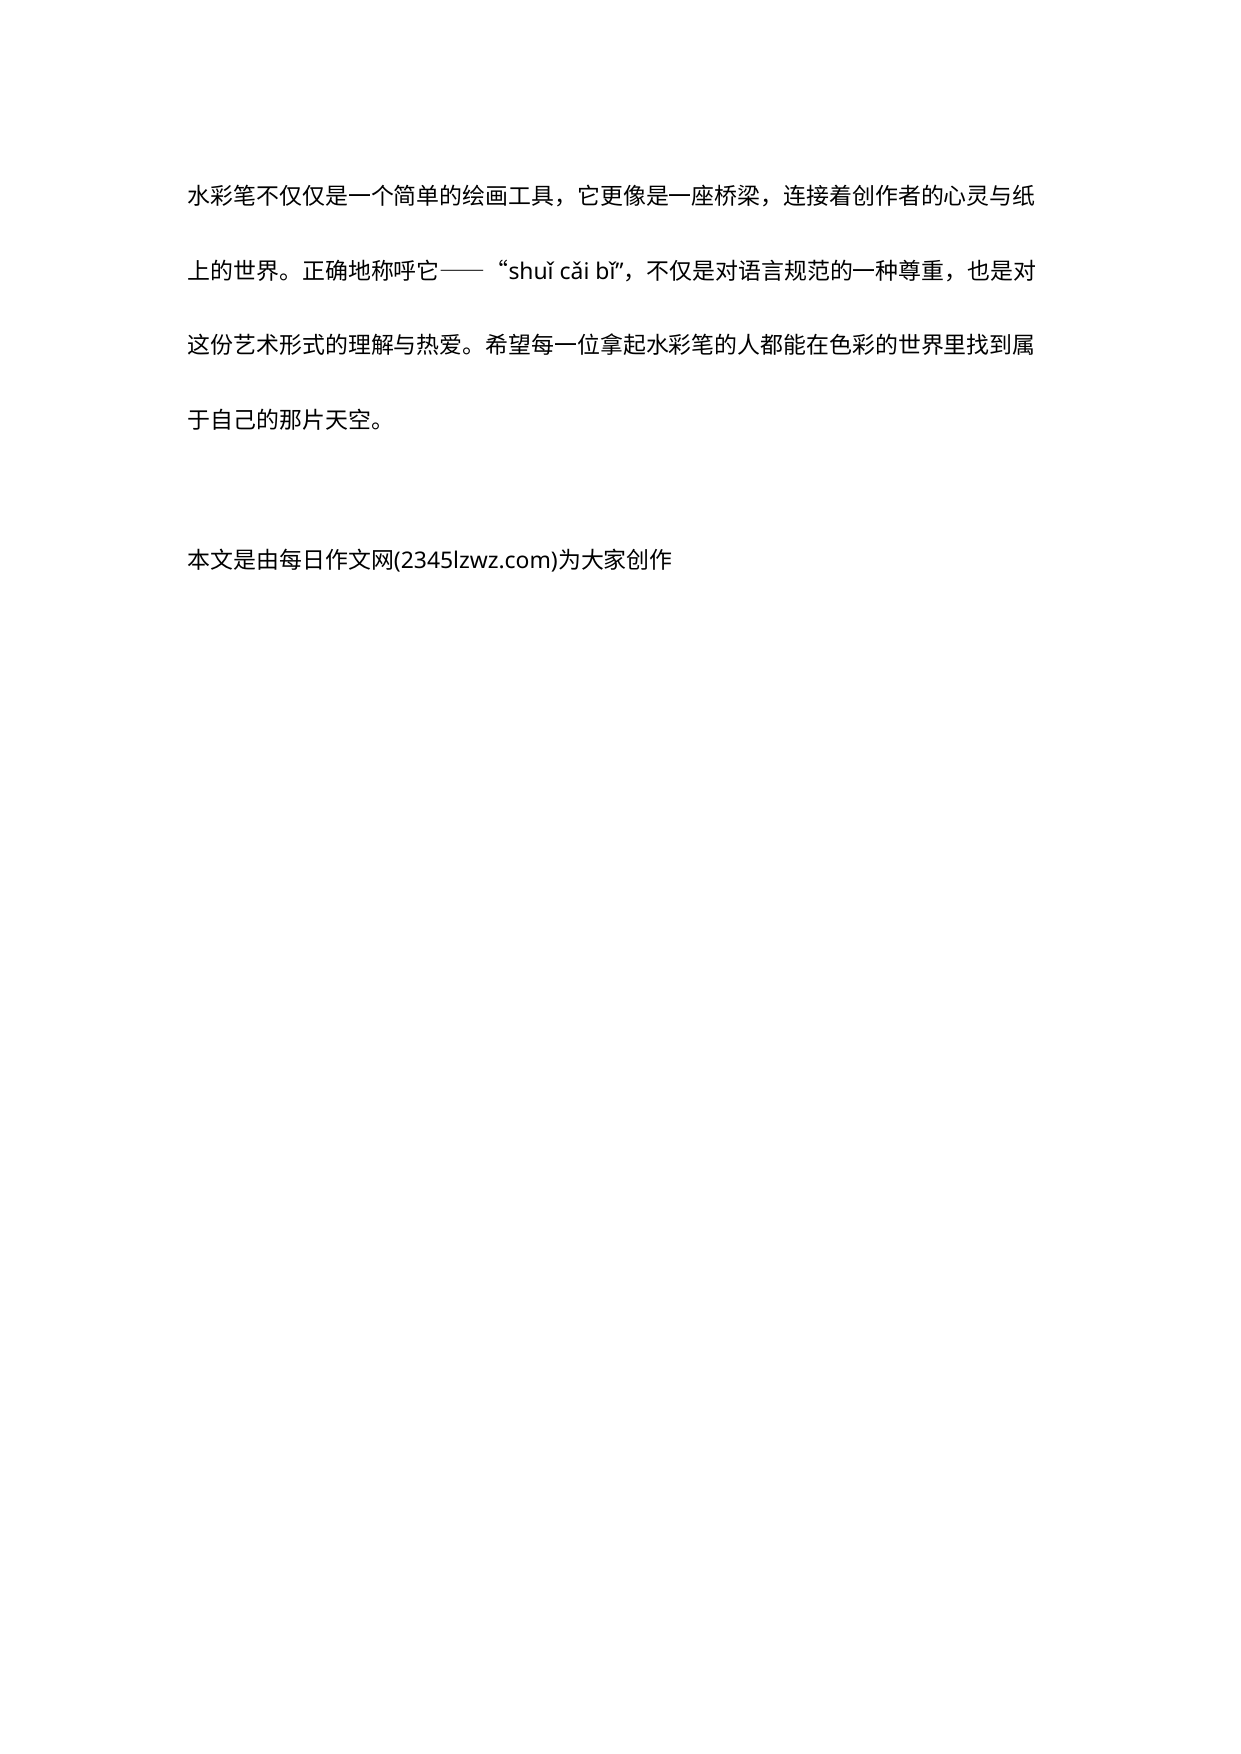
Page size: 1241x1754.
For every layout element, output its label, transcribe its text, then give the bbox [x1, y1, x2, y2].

text 本文是由每日作文网(2345lzwz.com)为大家创作 [187, 526, 1053, 591]
text 水彩笔不仅仅是一个简单的绘画工具，它更像是一座桥梁，连接着创作者的心灵与纸上的世界。正确地称呼它——“shuǐ cǎi bǐ”，不仅是对语言规范的一种尊重，也是对这份艺术形式的理解与热爱。希望每一位拿起水彩笔的人都能在色彩的世界里找到属于自己的那片天空。 [187, 162, 1053, 451]
